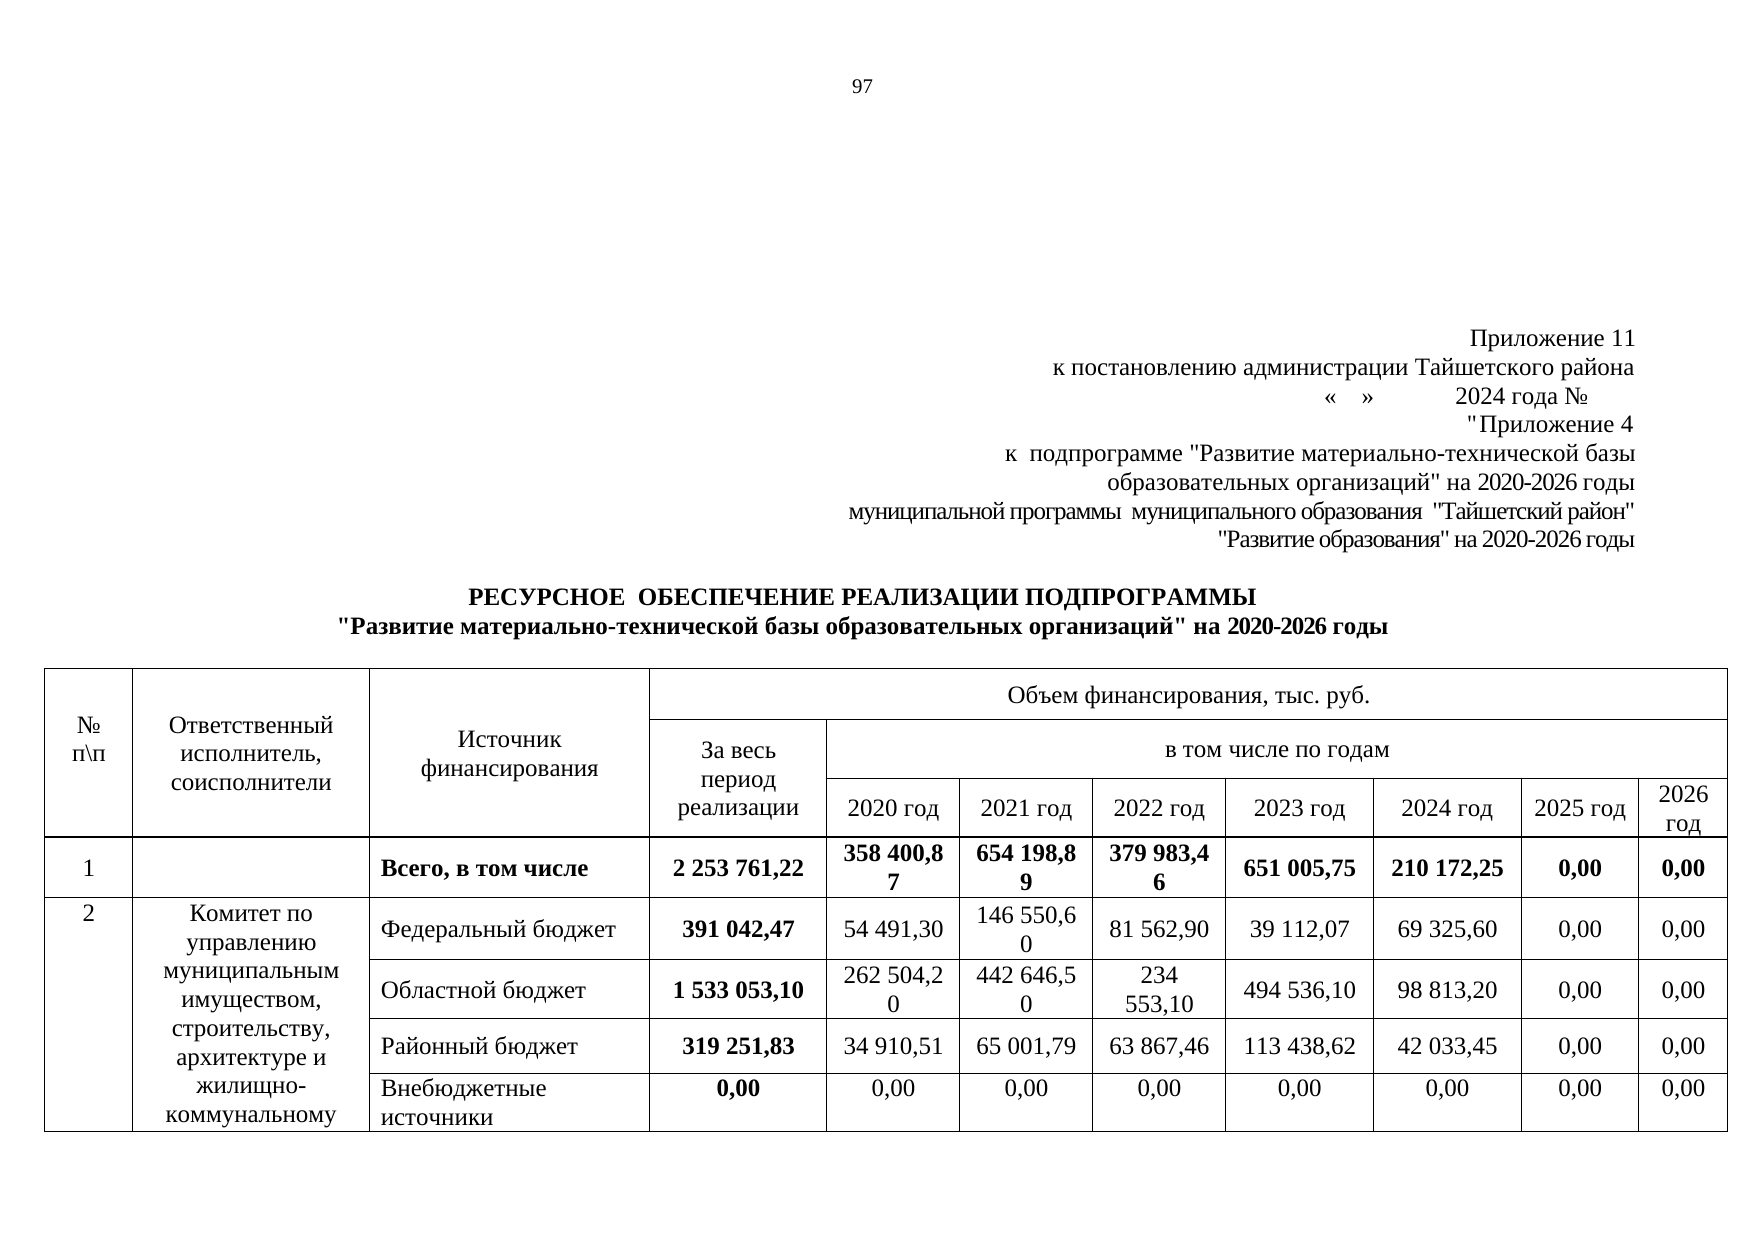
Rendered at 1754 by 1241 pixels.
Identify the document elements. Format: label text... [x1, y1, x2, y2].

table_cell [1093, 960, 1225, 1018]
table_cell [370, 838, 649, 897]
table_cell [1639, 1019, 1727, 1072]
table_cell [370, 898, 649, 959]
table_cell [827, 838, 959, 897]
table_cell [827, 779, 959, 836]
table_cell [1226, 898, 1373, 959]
text "Развитие образования" на 2020-2026 годы [89, 524, 1636, 553]
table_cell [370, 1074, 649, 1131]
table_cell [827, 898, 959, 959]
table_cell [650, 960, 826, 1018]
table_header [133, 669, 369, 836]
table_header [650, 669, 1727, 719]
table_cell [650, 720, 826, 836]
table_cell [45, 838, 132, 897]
text Приложение 11 [89, 323, 1636, 352]
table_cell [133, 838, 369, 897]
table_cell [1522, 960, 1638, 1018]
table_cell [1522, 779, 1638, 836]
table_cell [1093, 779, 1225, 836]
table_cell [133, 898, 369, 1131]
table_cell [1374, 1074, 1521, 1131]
text « » 2024 года № [89, 381, 1636, 409]
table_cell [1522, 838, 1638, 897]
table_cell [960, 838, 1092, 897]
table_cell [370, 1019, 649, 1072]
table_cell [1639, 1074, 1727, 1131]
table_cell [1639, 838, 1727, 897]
text РЕСУРСНОЕ ОБЕСПЕЧЕНИЕ РЕАЛИЗАЦИИ ПОДПРОГРАММЫ [89, 582, 1636, 611]
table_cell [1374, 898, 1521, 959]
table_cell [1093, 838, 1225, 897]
text к подпрограмме "Развитие материально-технической базы [89, 438, 1636, 467]
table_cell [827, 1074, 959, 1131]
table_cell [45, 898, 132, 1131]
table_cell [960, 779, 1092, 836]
text "Развитие материально-технической базы образовательных организаций" на 2020-2026 годы [89, 611, 1636, 639]
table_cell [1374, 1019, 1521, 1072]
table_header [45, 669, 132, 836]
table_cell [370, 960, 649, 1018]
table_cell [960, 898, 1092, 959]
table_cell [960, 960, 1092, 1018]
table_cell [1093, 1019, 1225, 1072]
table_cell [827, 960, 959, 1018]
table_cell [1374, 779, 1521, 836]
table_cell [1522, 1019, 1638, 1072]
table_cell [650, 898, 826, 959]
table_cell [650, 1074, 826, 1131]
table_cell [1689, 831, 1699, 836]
text "Приложение 4 [89, 409, 1636, 438]
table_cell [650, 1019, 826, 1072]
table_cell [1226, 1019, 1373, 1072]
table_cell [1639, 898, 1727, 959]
text к постановлению администрации Тайшетского района [89, 352, 1636, 381]
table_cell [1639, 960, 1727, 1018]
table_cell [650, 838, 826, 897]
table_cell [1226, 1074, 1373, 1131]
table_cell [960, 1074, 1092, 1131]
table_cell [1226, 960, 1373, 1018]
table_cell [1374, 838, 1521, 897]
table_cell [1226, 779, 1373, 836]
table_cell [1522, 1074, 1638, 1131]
text муниципальной программы муниципального образования "Тайшетский район" [89, 496, 1636, 524]
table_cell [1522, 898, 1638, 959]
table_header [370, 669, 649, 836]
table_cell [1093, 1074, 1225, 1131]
text образовательных организаций" на 2020-2026 годы [89, 467, 1636, 496]
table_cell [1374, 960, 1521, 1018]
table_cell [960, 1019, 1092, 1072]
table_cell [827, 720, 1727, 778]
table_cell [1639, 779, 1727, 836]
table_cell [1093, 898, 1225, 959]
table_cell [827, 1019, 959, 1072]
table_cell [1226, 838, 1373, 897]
